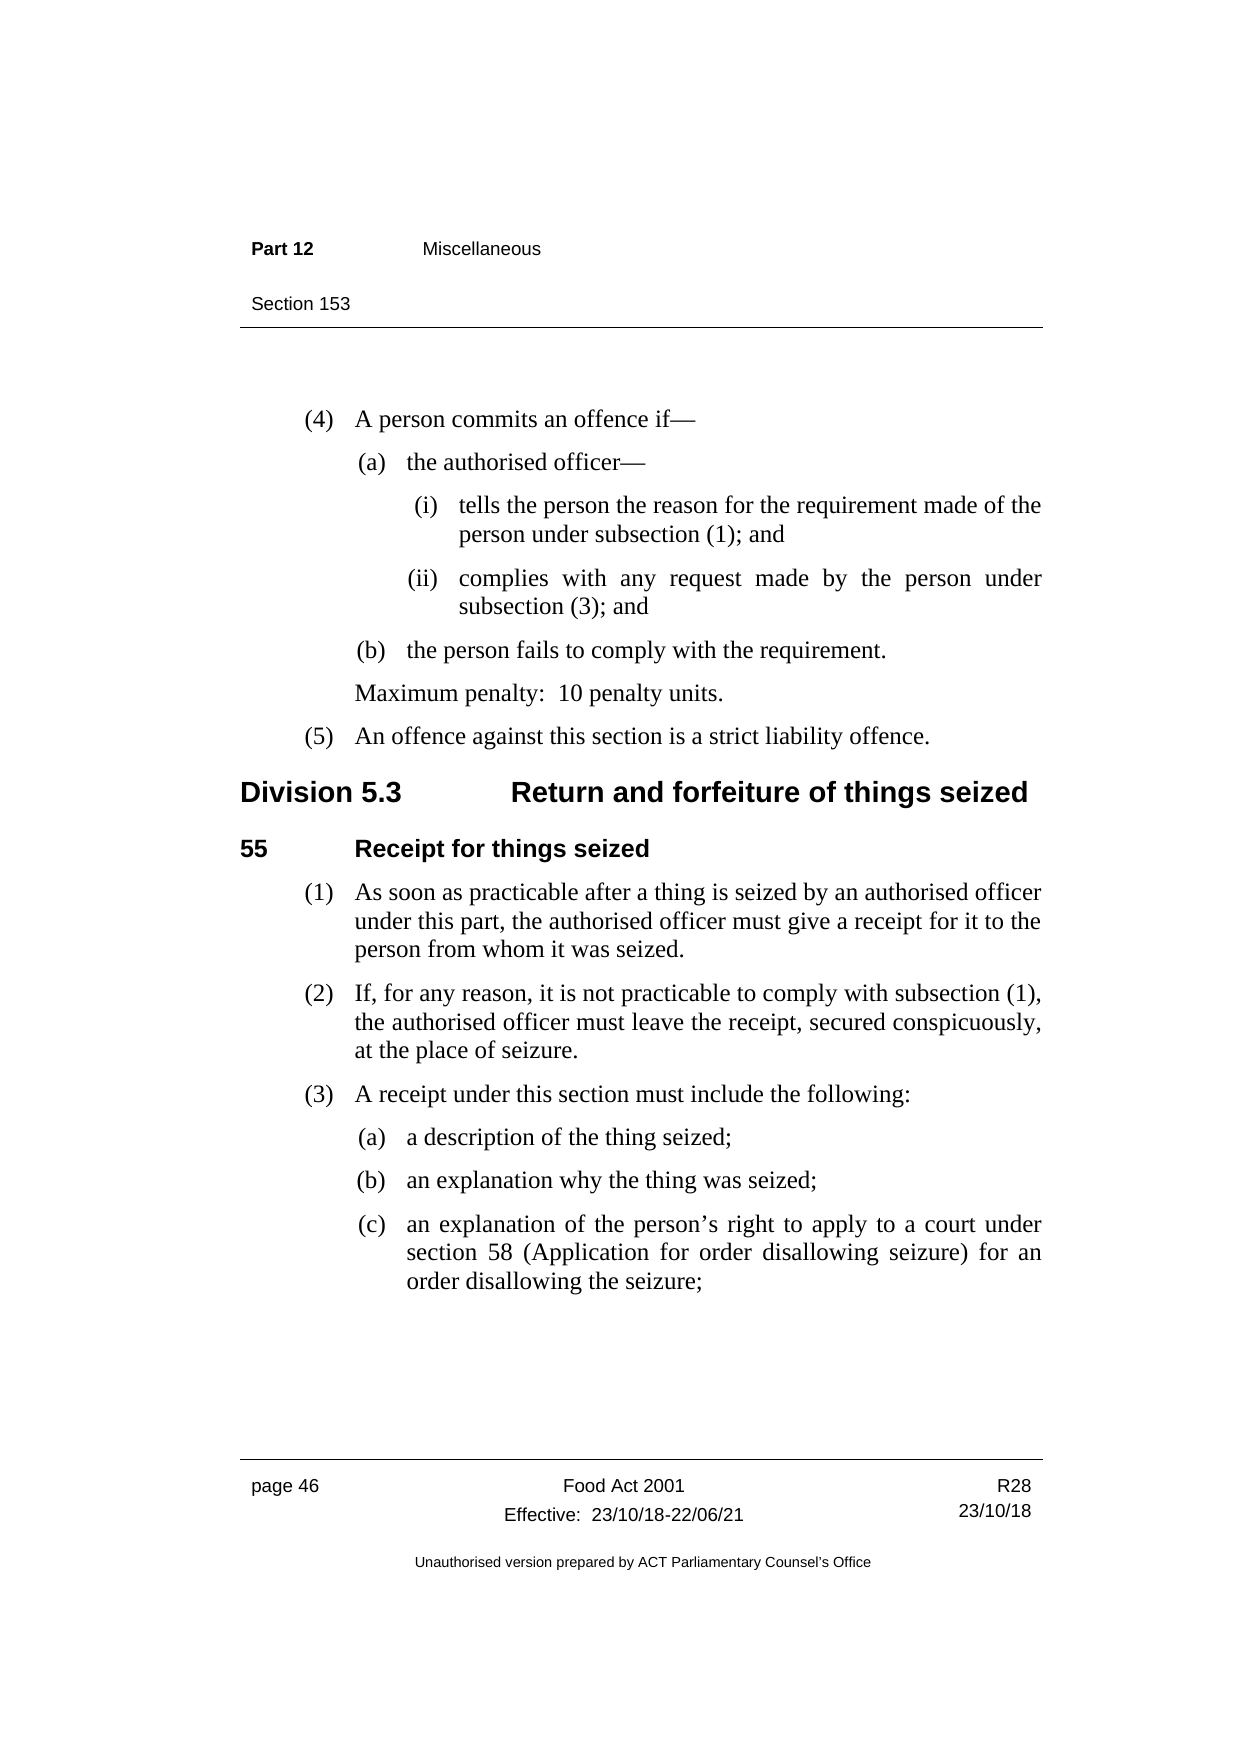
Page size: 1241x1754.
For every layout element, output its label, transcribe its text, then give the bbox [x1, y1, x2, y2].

text (c) an explanation of the person’s right to apply to a court under section 58 (Application for order disallowing seizure) for an order disallowing the seizure; [240, 1209, 1042, 1295]
text (4) A person commits an offence if— [240, 404, 1042, 433]
text (b) an explanation why the thing was seized; [240, 1165, 1042, 1194]
text (5) An offence against this section is a strict liability offence. [240, 721, 1042, 750]
text (a) a description of the thing seized; [240, 1122, 1042, 1151]
text Division 5.3 Return and forfeiture of things seized [240, 775, 1042, 809]
text (1) As soon as practicable after a thing is seized by an authorised officer under this part, the authorised officer must give a receipt for it to the person from whom it was seized. [240, 877, 1042, 963]
text (2) If, for any reason, it is not practicable to comply with subsection (1), the authorised officer must leave the receipt, secured conspicuously, at the place of seizure. [240, 978, 1042, 1064]
text 55 Receipt for things seized [240, 834, 1042, 862]
text (b) the person fails to comply with the requirement. [240, 635, 1042, 663]
text (3) A receipt under this section must include the following: [240, 1079, 1042, 1107]
text (i) tells the person the reason for the requirement made of the person under subsection (1); and [240, 491, 1042, 548]
text Maximum penalty: 10 penalty units. [354, 678, 1042, 707]
text (ii) complies with any request made by the person under subsection (3); and [240, 563, 1042, 620]
text (a) the authorised officer— [240, 447, 1042, 476]
